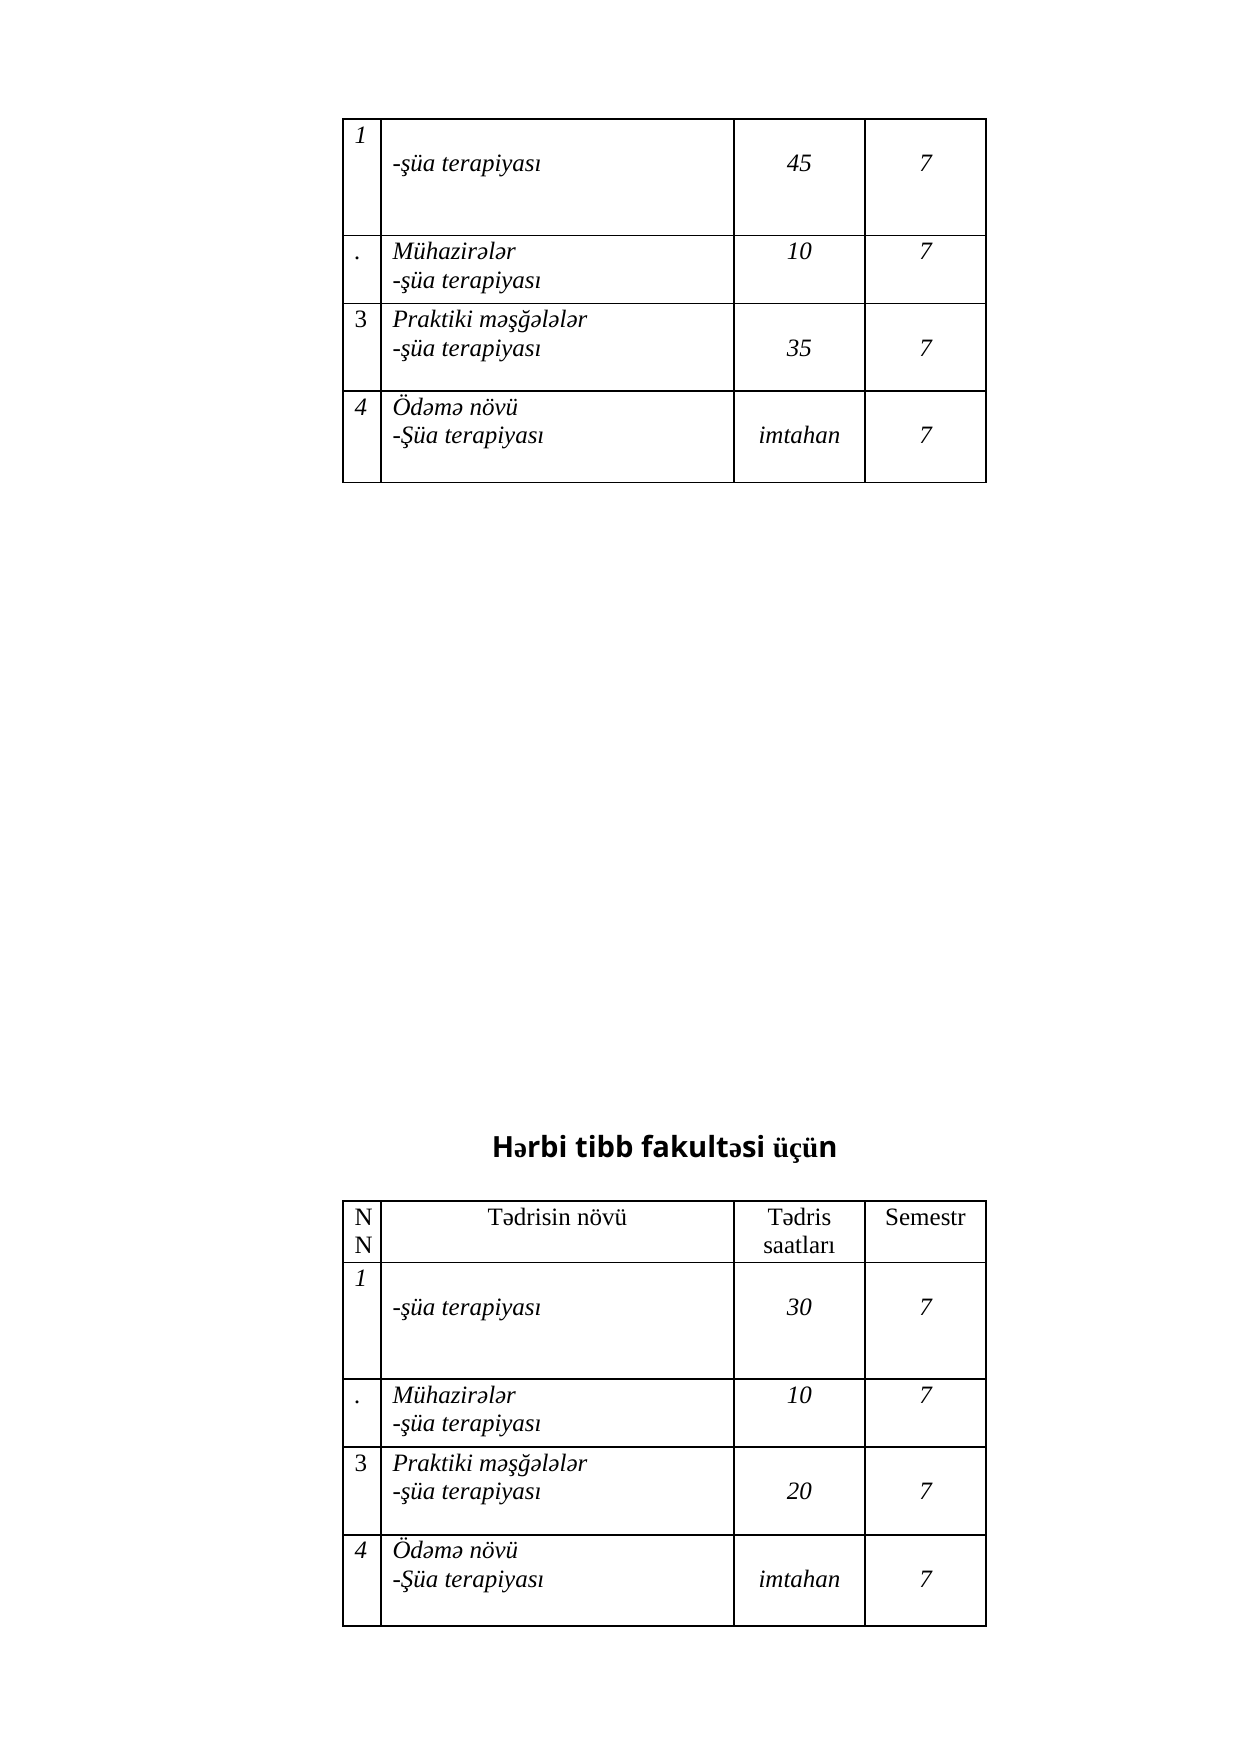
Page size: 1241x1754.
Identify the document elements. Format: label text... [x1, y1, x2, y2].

table_cell 7 [866, 1380, 985, 1446]
table_cell 30 [735, 1263, 864, 1378]
table_cell 4 [344, 392, 380, 482]
table_cell Mühazirələr -şüa terapiyası [382, 236, 733, 302]
table_cell 7 [866, 1448, 985, 1534]
text Hərbi tibb fakultəsi üçün [177, 1127, 1152, 1166]
table_cell 35 [735, 304, 864, 390]
table_cell 4 [344, 1536, 380, 1625]
table_cell Ödəmə növü -Şüa terapiyası [382, 1536, 733, 1625]
table_cell 3 [344, 1448, 380, 1534]
table_cell 3 [344, 304, 380, 390]
table_cell 7 [866, 1263, 985, 1378]
table_cell imtahan [735, 392, 864, 482]
table_header Semestr [866, 1202, 985, 1262]
table_cell 7 [866, 392, 985, 482]
table_cell 45 [735, 120, 864, 235]
table_cell 10 [735, 236, 864, 302]
table_cell -şüa terapiyası [382, 1263, 733, 1378]
table_cell 7 [866, 304, 985, 390]
table_header Tədris saatları [735, 1202, 864, 1262]
table_cell Praktiki məşğələlər -şüa terapiyası [382, 1448, 733, 1534]
table_cell 10 [735, 1380, 864, 1446]
table_cell Ödəmə növü -Şüa terapiyası [382, 392, 733, 482]
table_cell imtahan [735, 1536, 864, 1625]
table_header Tədrisin növü [382, 1202, 733, 1262]
table_cell Mühazirələr -şüa terapiyası [382, 1380, 733, 1446]
table_cell 1 [344, 1263, 380, 1378]
table_cell 7 [866, 120, 985, 235]
table_cell -şüa terapiyası [382, 120, 733, 235]
table_cell 1 [344, 120, 380, 235]
table_cell 7 [866, 1536, 985, 1625]
table_header NN [344, 1202, 380, 1262]
table_cell Praktiki məşğələlər -şüa terapiyası [382, 304, 733, 390]
table_cell . [344, 236, 380, 302]
table_cell 7 [866, 236, 985, 302]
table_cell . [344, 1380, 380, 1446]
table_cell 20 [735, 1448, 864, 1534]
